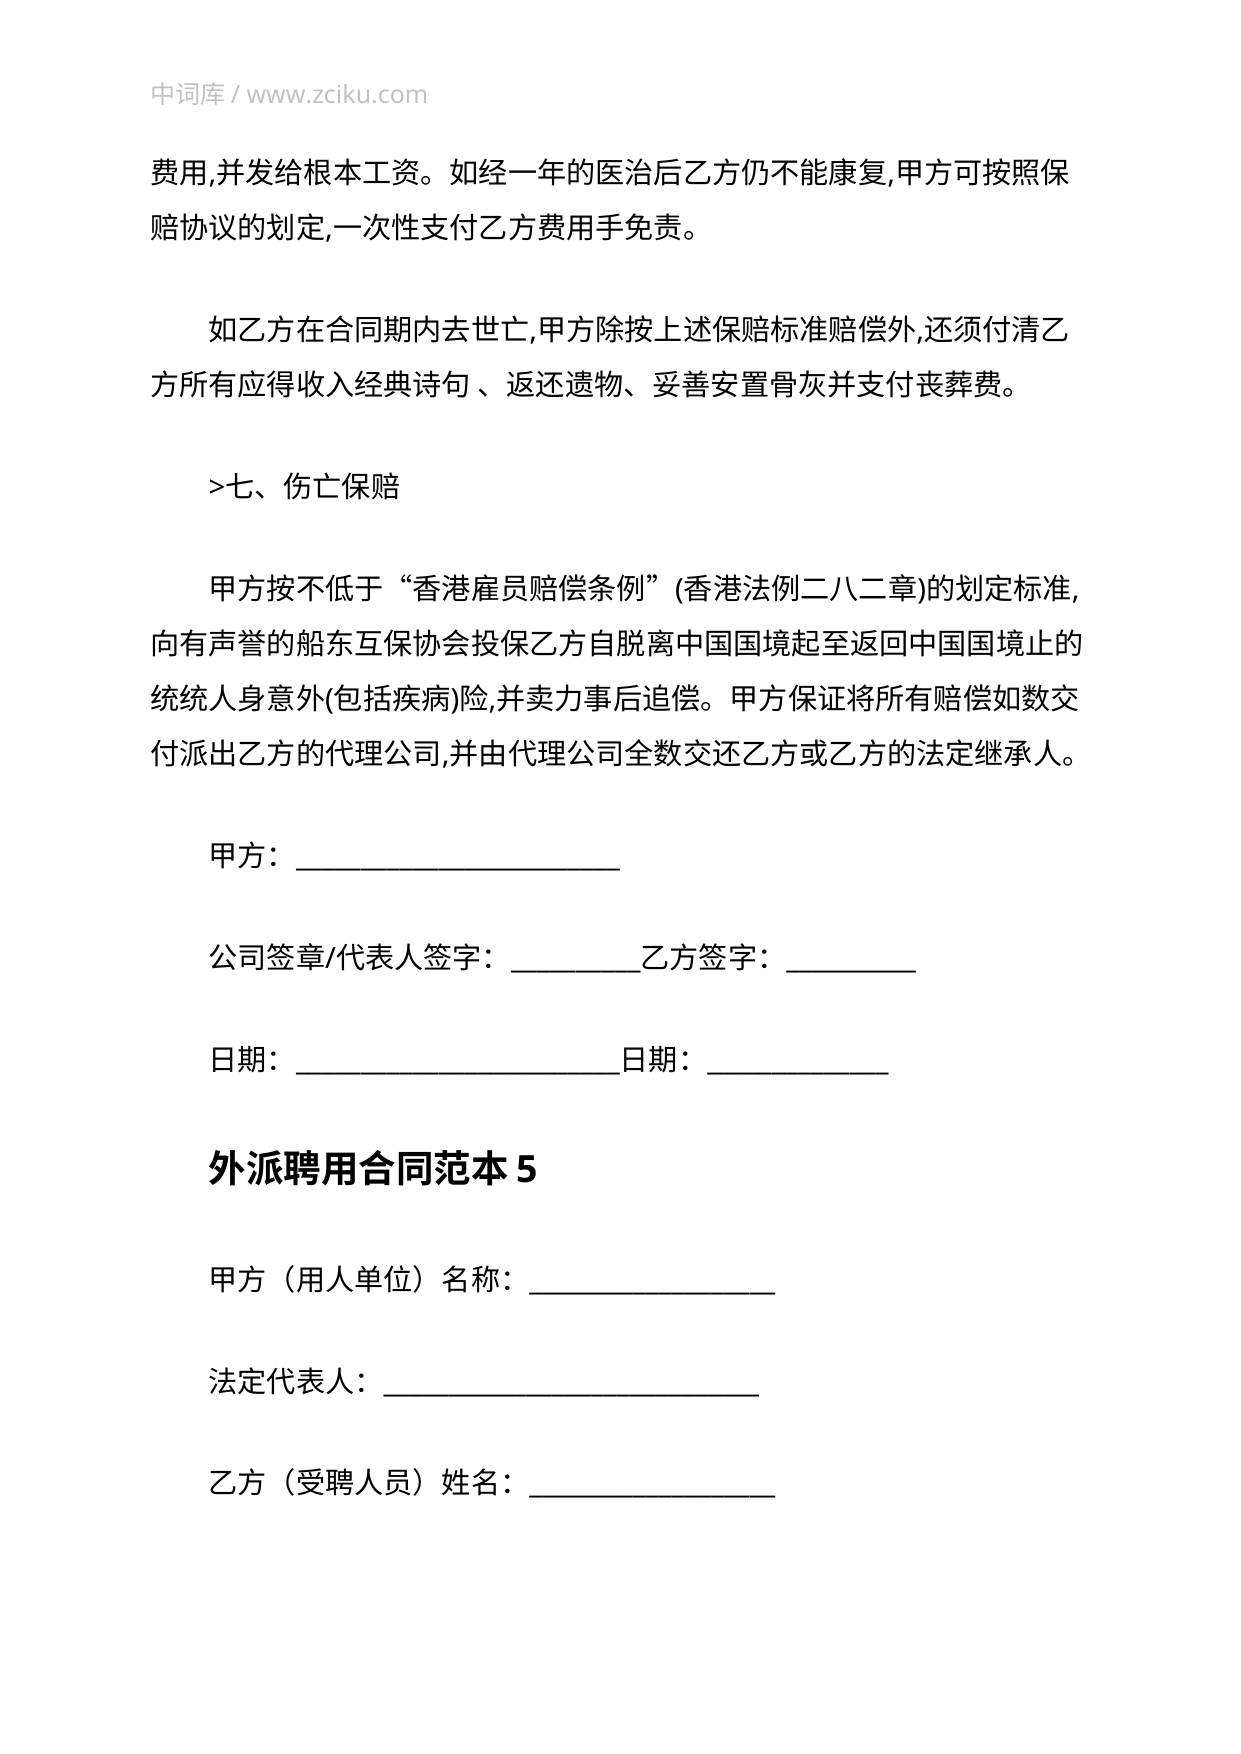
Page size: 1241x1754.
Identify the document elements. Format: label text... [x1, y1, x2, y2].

text 甲方：_________________________ [150, 833, 1090, 875]
text 乙方（受聘人员）姓名：___________________ [150, 1460, 1090, 1502]
text 外派聘用合同范本5 [150, 1138, 1090, 1193]
text 如乙方在合同期内去世亡,甲方除按上述保赔标准赔偿外,还须付清乙方所有应得收入经典诗句 、返还遗物、妥善安置骨灰并支付丧葬费。 [150, 307, 1090, 404]
text 日期：_________________________日期：______________ [150, 1037, 1090, 1079]
text 法定代表人：_____________________________ [150, 1358, 1090, 1401]
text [150, 150, 1090, 247]
text >七、伤亡保赔 [150, 464, 1090, 506]
text 甲方（用人单位）名称：___________________ [150, 1256, 1090, 1298]
text 甲方按不低于“香港雇员赔偿条例”(香港法例二八二章)的划定标准,向有声誉的船东互保协会投保乙方自脱离中国国境起至返回中国国境止的统统人身意外(包括疾病)险,并卖力事后追偿。甲方保证将所有赔偿如数交付派出乙方的代理公司,并由代理公司全数交还乙方或乙方的法定继承人。 [150, 566, 1090, 773]
text 公司签章/代表人签字：__________乙方签字：__________ [150, 934, 1090, 977]
